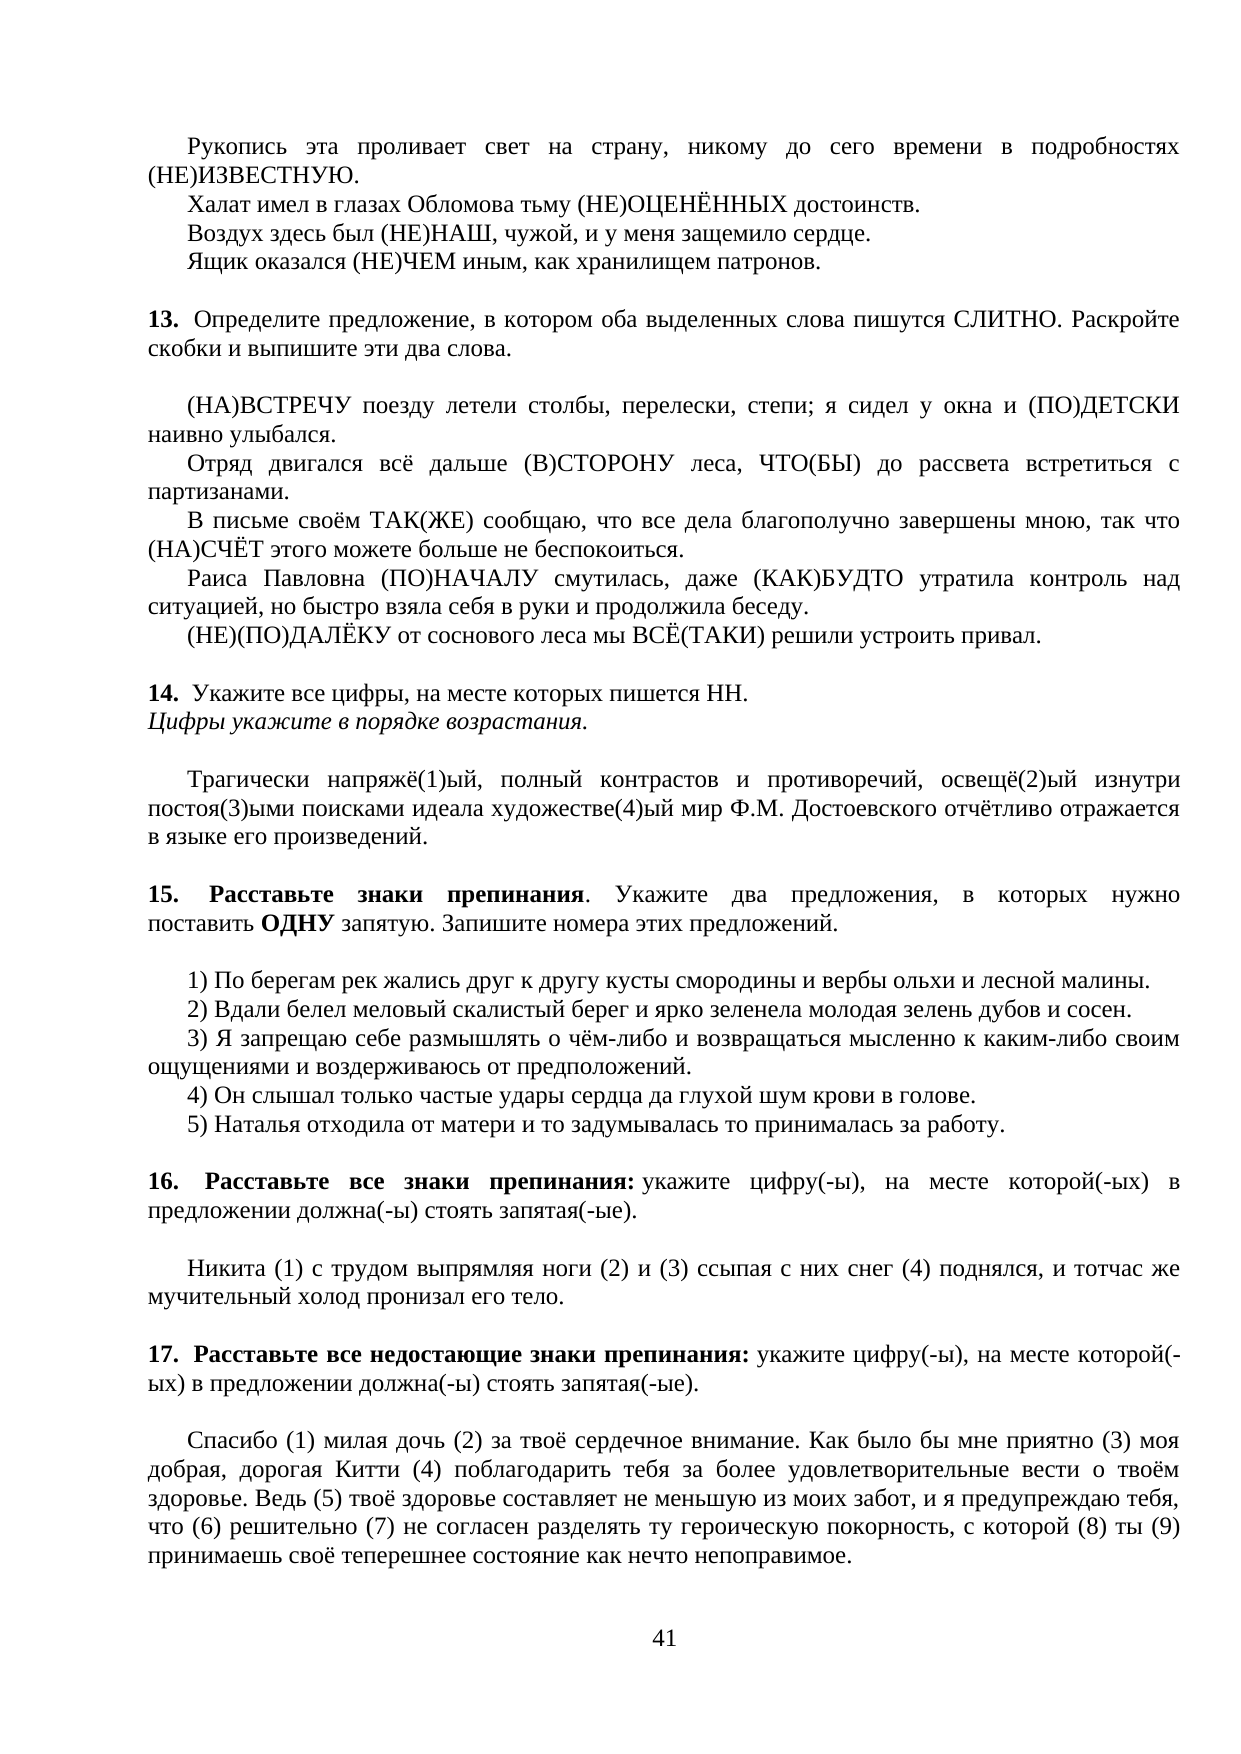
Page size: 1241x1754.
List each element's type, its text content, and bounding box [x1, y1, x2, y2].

text Спасибо (1) милая дочь (2) за твоё сердечное внимание. Как было бы мне приятно (3) моя добрая, дорогая Китти (4) поблагодарить тебя за более удовлетворительные вести о твоём здоровье. Ведь (5) твоё здоровье составляет не меньшую из моих забот, и я предупреждаю тебя, что (6) решительно (7) не согласен разделять ту героическую покорность, с которой (8) ты (9) принимаешь своё теперешнее состояние как нечто непоправимое. [148, 1425, 1181, 1569]
text 5) Наталья отходила от матери и то задумывалась то принималась за работу. [148, 1109, 1181, 1138]
text 14. Укажите все цифры, на месте которых пишется НН. [148, 678, 1181, 706]
text 13. Определите предложение, в котором оба выделенных слова пишутся СЛИТНО. Раскройте скобки и выпишите эти два слова. [148, 304, 1181, 361]
text Халат имел в глазах Обломова тьму (НЕ)ОЦЕНЁННЫХ достоинств. [148, 189, 1181, 218]
text Ящик оказался (НЕ)ЧЕМ иным, как хранилищем патронов. [148, 246, 1181, 275]
text 2) Вдали белел меловый скалистый берег и ярко зеленела молодая зелень дубов и сосен. [148, 994, 1181, 1023]
text Никита (1) с трудом выпрямляя ноги (2) и (3) ссыпая с них снег (4) поднялся, и тотчас же мучительный холод пронизал его тело. [148, 1253, 1181, 1310]
text Цифры укажите в порядке возрастания. [148, 706, 1181, 735]
text Трагически напряжё(1)ый, полный контрастов и противоречий, освещё(2)ый изнутри постоя(3)ыми поисками идеала художестве(4)ый мир Ф.М. Достоевского отчётливо отражается в языке его произведений. [148, 764, 1181, 850]
text Рукопись эта проливает свет на страну, никому до сего времени в подробностях (НЕ)ИЗВЕСТНУЮ. [148, 131, 1181, 189]
text 4) Он слышал только частые удары сердца да глухой шум крови в голове. [148, 1080, 1181, 1109]
text (НА)ВСТРЕЧУ поезду летели столбы, перелески, степи; я сидел у окна и (ПО)ДЕТСКИ наивно улыбался. [148, 390, 1181, 448]
text Отряд двигался всё дальше (В)СТОРОНУ леса, ЧТО(БЫ) до рассвета встретиться с партизанами. [148, 448, 1181, 505]
text 3) Я запрещаю себе размышлять о чём-либо и возвращаться мысленно к каким-либо своим ощущениями и воздерживаюсь от предположений. [148, 1023, 1181, 1080]
text Воздух здесь был (НЕ)НАШ, чужой, и у меня защемило сердце. [148, 218, 1181, 246]
text В письме своём ТАК(ЖЕ) сообщаю, что все дела благополучно завершены мною, так что (НА)СЧЁТ этого можете больше не беспокоиться. [148, 505, 1181, 563]
text (НЕ)(ПО)ДАЛЁКУ от соснового леса мы ВСЁ(ТАКИ) решили устроить привал. [148, 620, 1181, 649]
text 17. Расставьте все недостающие знаки препинания: укажите цифру(-ы), на месте которой(-ых) в предложении должна(-ы) стоять запятая(-ые). [148, 1339, 1181, 1396]
text 15. Расставьте знаки препинания. Укажите два предложения, в которых нужно поставить ОДНУ запятую. Запишите номера этих предложений. [148, 879, 1181, 936]
text Раиса Павловна (ПО)НАЧАЛУ смутилась, даже (КАК)БУДТО утратила контроль над ситуацией, но быстро взяла себя в руки и продолжила беседу. [148, 563, 1181, 620]
text 16. Расставьте все знаки препинания: укажите цифру(-ы), на месте которой(-ых) в предложении должна(-ы) стоять запятая(-ые). [148, 1166, 1181, 1224]
text 1) По берегам рек жались друг к другу кусты смородины и вербы ольхи и лесной малины. [148, 965, 1181, 994]
